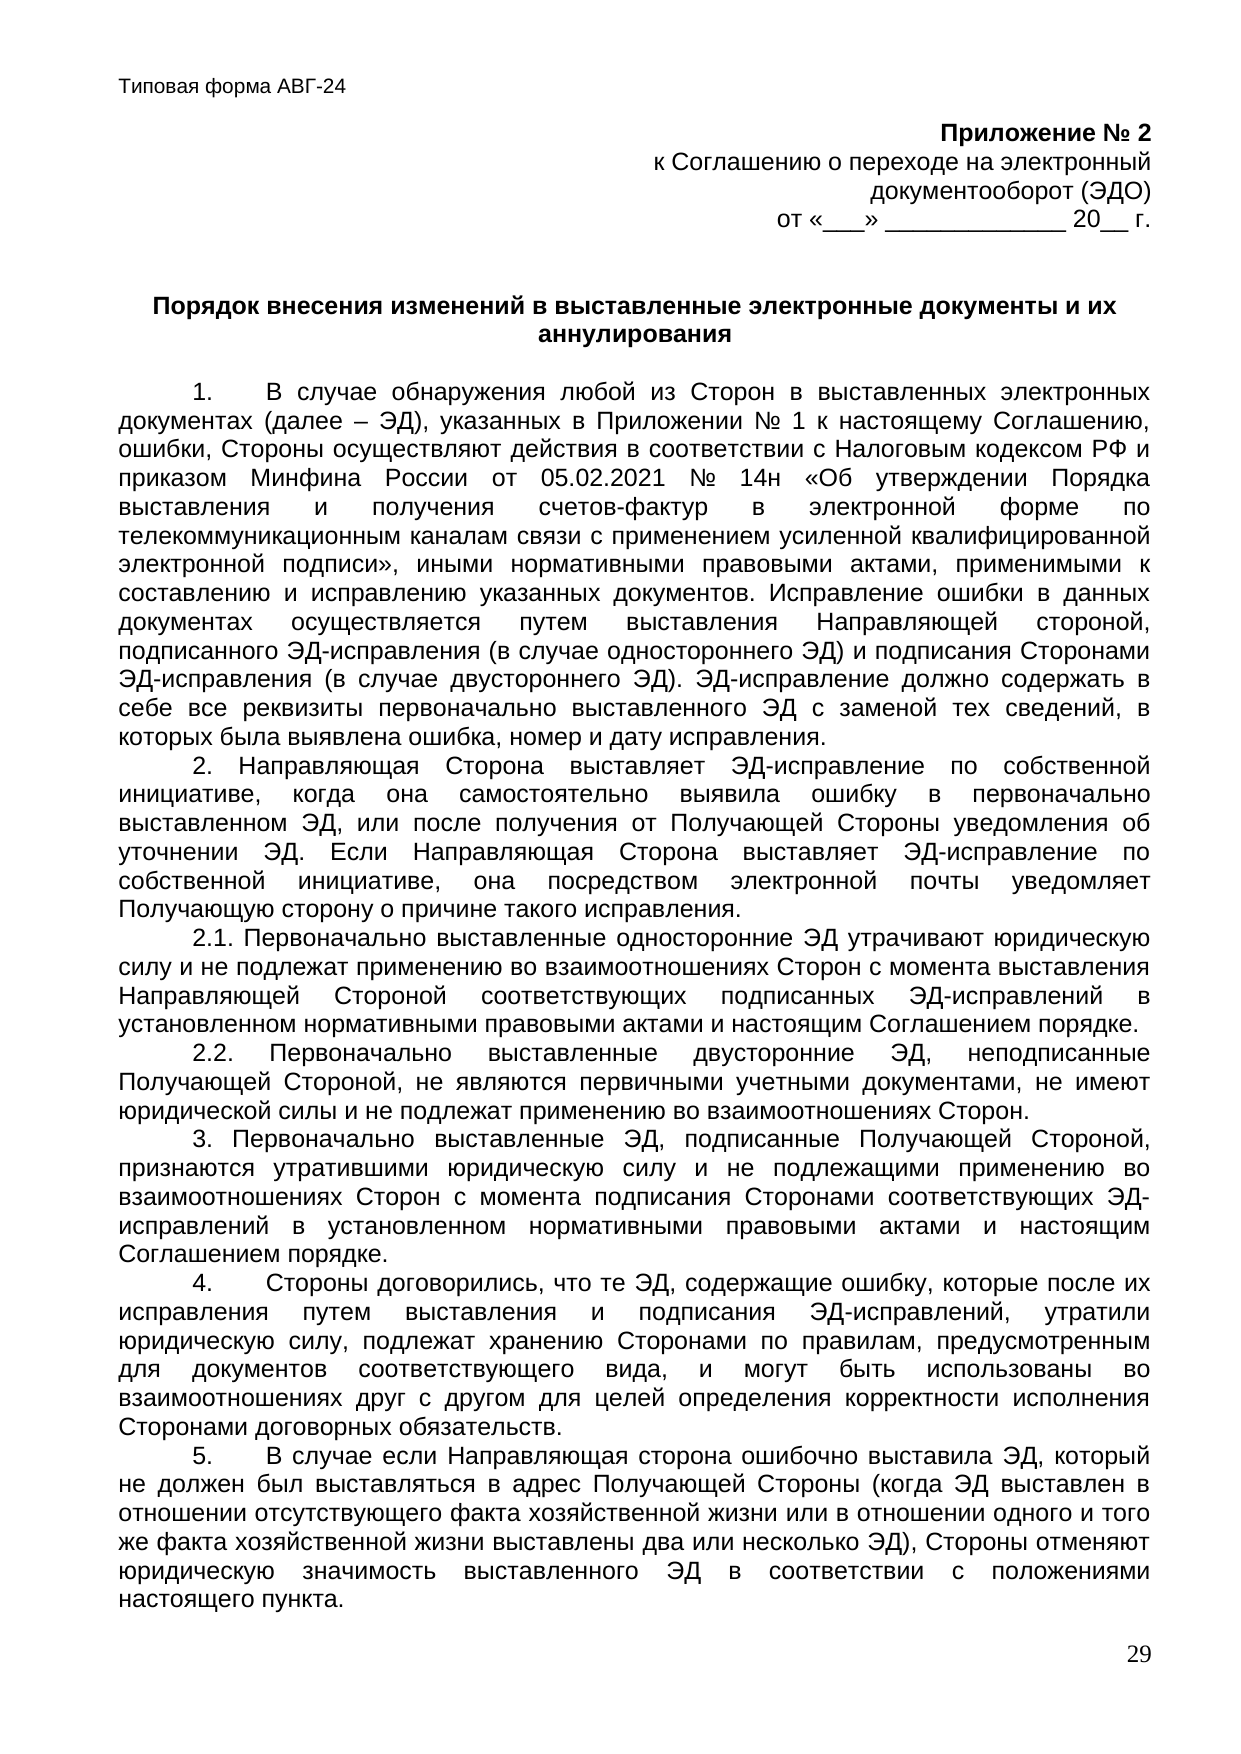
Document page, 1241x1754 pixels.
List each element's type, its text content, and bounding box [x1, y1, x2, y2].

text 2. Направляющая Сторона выставляет ЭД-исправление по собственной инициативе, когда она самостоятельно выявила ошибку в первоначально выставленном ЭД, или после получения от Получающей Стороны уведомления об уточнении ЭД. Если Направляющая Сторона выставляет ЭД-исправление по собственной инициативе, она посредством электронной почты уведомляет Получающую сторону о причине такого исправления. [118, 751, 1152, 923]
text от «___» _____________ 20__ г. [118, 204, 1152, 233]
text документооборот (ЭДО) [118, 176, 1152, 204]
text к Соглашению о переходе на электронный [118, 147, 1152, 176]
text 2.2. Первоначально выставленные двусторонние ЭД, неподписанные Получающей Стороной, не являются первичными учетными документами, не имеют юридической силы и не подлежат применению во взаимоотношениях Сторон. [118, 1038, 1152, 1124]
text 4. Стороны договорились, что те ЭД, содержащие ошибку, которые после их исправления путем выставления и подписания ЭД-исправлений, утратили юридическую силу, подлежат хранению Сторонами по правилам, предусмотренным для документов соответствующего вида, и могут быть использованы во взаимоотношениях друг с другом для целей определения корректности исполнения Сторонами договорных обязательств. [118, 1268, 1152, 1441]
text 2.1. Первоначально выставленные односторонние ЭД утрачивают юридическую силу и не подлежат применению во взаимоотношениях Сторон с момента выставления Направляющей Стороной соответствующих подписанных ЭД-исправлений в установленном нормативными правовыми актами и настоящим Соглашением порядке. [118, 923, 1152, 1038]
text 5. В случае если Направляющая сторона ошибочно выставила ЭД, который не должен был выставляться в адрес Получающей Стороны (когда ЭД выставлен в отношении отсутствующего факта хозяйственной жизни или в отношении одного и того же факта хозяйственной жизни выставлены два или несколько ЭД), Стороны отменяют юридическую значимость выставленного ЭД в соответствии с положениями настоящего пункта. [118, 1441, 1152, 1613]
text Приложение № 2 [118, 118, 1152, 147]
text Порядок внесения изменений в выставленные электронные документы и их аннулирования [118, 291, 1152, 348]
text 1. В случае обнаружения любой из Сторон в выставленных электронных документах (далее – ЭД), указанных в Приложении № 1 к настоящему Соглашению, ошибки, Стороны осуществляют действия в соответствии с Налоговым кодексом РФ и приказом Минфина России от 05.02.2021 № 14н «Об утверждении Порядка выставления и получения счетов-фактур в электронной форме по телекоммуникационным каналам связи с применением усиленной квалифицированной электронной подписи», иными нормативными правовыми актами, применимыми к составлению и исправлению указанных документов. Исправление ошибки в данных документах осуществляется путем выставления Направляющей стороной, подписанного ЭД-исправления (в случае одностороннего ЭД) и подписания Сторонами ЭД-исправления (в случае двустороннего ЭД). ЭД-исправление должно содержать в себе все реквизиты первоначально выставленного ЭД с заменой тех сведений, в которых была выявлена ошибка, номер и дату исправления. [118, 377, 1152, 751]
text 3. Первоначально выставленные ЭД, подписанные Получающей Стороной, признаются утратившими юридическую силу и не подлежащими применению во взаимоотношениях Сторон с момента подписания Сторонами соответствующих ЭД-исправлений в установленном нормативными правовыми актами и настоящим Соглашением порядке. [118, 1124, 1152, 1268]
